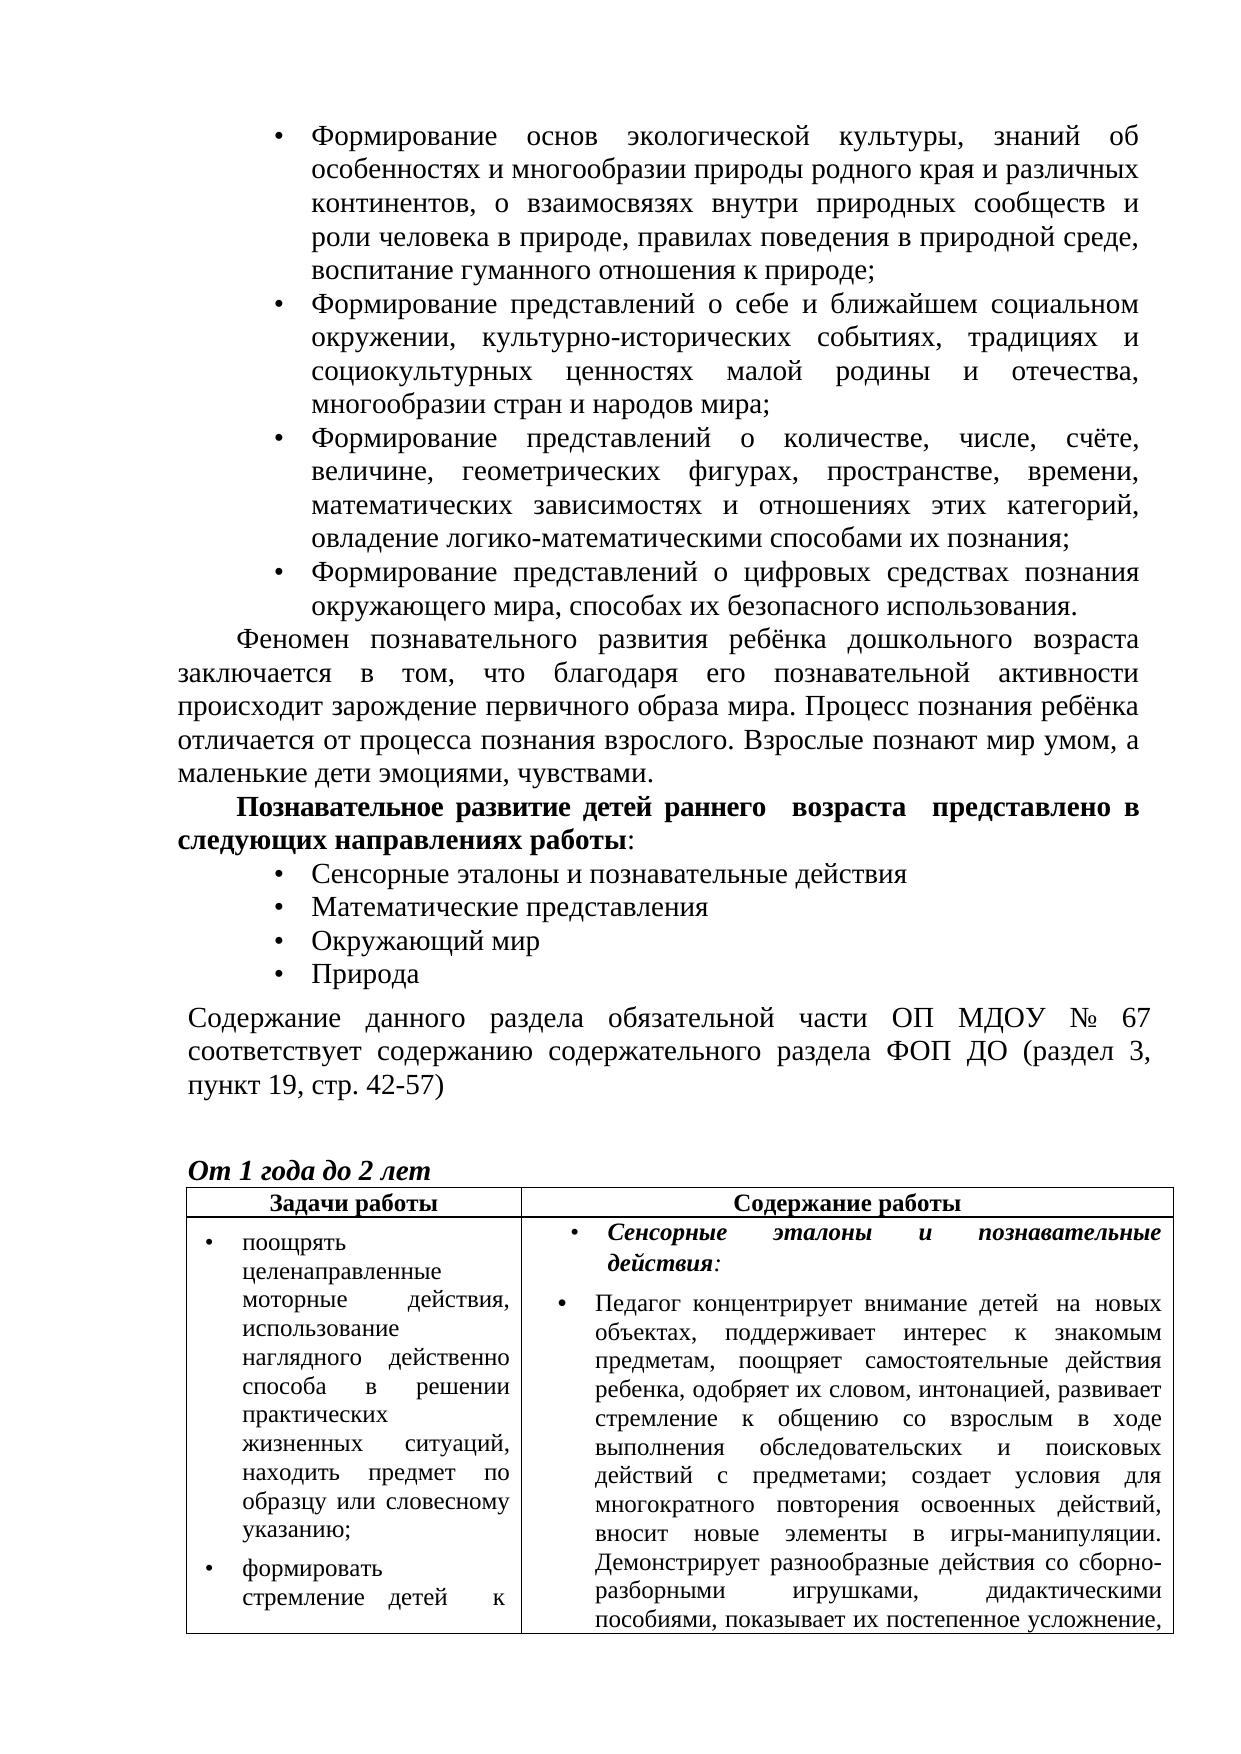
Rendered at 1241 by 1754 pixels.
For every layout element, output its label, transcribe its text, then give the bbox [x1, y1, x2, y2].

table_header Задачи работы [187, 1188, 521, 1216]
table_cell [187, 1218, 521, 1633]
list Природа [274, 957, 1140, 990]
list Формирование представлений о себе и ближайшем социальном окружении, культурно-исторических событиях, традициях и социокультурных ценностях малой родины и отечества, многообразии стран и народов мира; [274, 286, 1140, 420]
list Окружающий мир [274, 923, 1140, 957]
list Формирование представлений о цифровых средствах познания окружающего мира, способах их безопасного использования. [274, 554, 1140, 621]
text Познавательное развитие детей раннего возраста представлено в следующих направлениях работы: [177, 789, 1140, 856]
list Сенсорные эталоны и познавательные действия [274, 856, 1140, 889]
text Содержание данного раздела обязательной части ОП МДОУ № 67 соответствует содержанию содержательного раздела ФОП ДО (раздел 3, пункт 19, стр. 42-57) [188, 1000, 1152, 1100]
list Математические представления [274, 889, 1140, 923]
text От 1 года до 2 лет [188, 1153, 1152, 1187]
list Формирование представлений о количестве, числе, счёте, величине, геометрических фигурах, пространстве, времени, математических зависимостях и отношениях этих категорий, овладение логико-математическими способами их познания; [274, 420, 1140, 554]
text Феномен познавательного развития ребёнка дошкольного возраста заключается в том, что благодаря его познавательной активности происходит зарождение первичного образа мира. Процесс познания ребёнка отличается от процесса познания взрослого. Взрослые познают мир умом, а маленькие дети эмоциями, чувствами. [177, 621, 1140, 789]
table_header Содержание работы [522, 1188, 1173, 1216]
list Формирование основ экологической культуры, знаний об особенностях и многообразии природы родного края и различных континентов, о взаимосвязях внутри природных сообществ и роли человека в природе, правилах поведения в природной среде, воспитание гуманного отношения к природе; [274, 118, 1140, 286]
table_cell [522, 1218, 1173, 1633]
